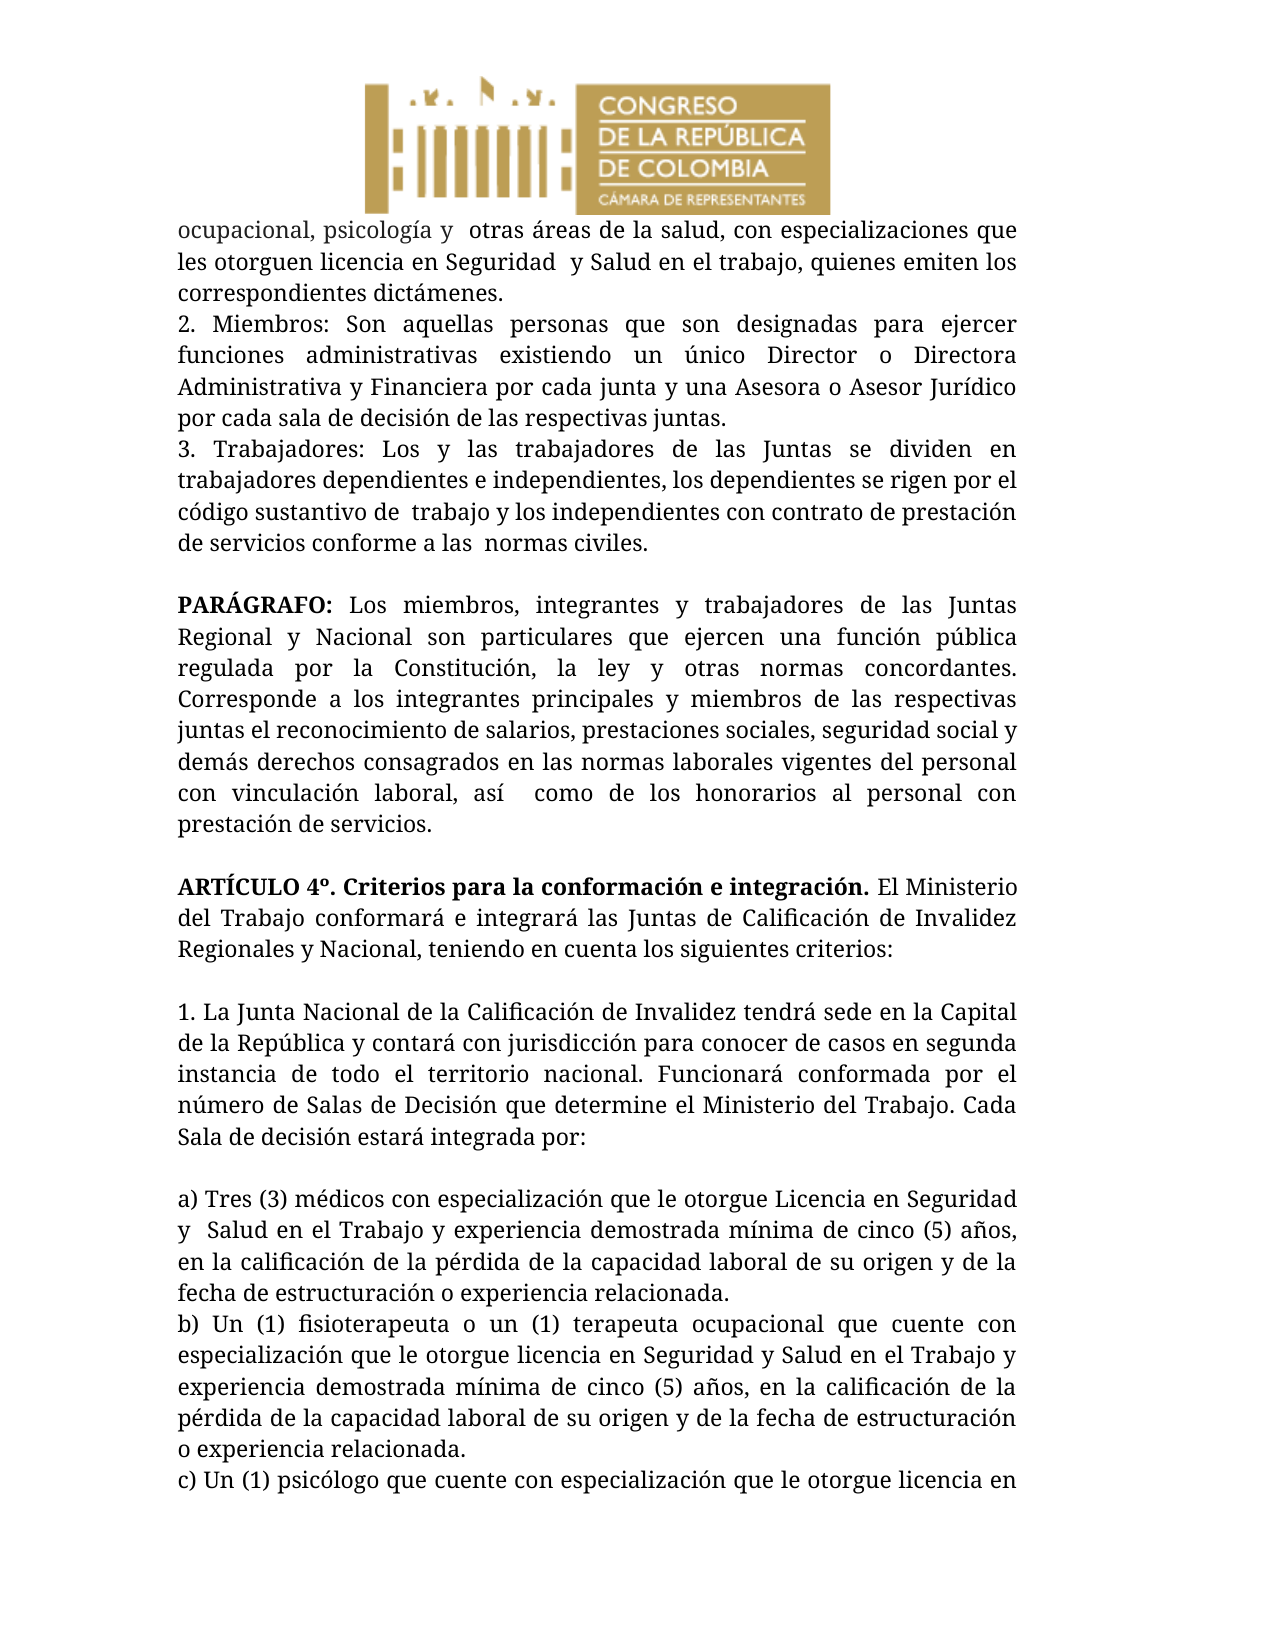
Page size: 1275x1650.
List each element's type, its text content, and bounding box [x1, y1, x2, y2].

text ARTÍCULO 4º. Criterios para la conformación e integración. El Ministerio del Trabajo conformará e integrará las Juntas de Calificación de Invalidez Regionales y Nacional, teniendo en cuenta los siguientes criterios: [177, 870, 1018, 964]
picture [364, 76, 831, 215]
text 2. Miembros: Son aquellas personas que son designadas para ejercer funciones administrativas existiendo un único Director o Directora Administrativa y Financiera por cada junta y una Asesora o Asesor Jurídico por cada sala de decisión de las respectivas juntas. [177, 308, 1018, 433]
text b) Un (1) fisioterapeuta o un (1) terapeuta ocupacional que cuente con especialización que le otorgue licencia en Seguridad y Salud en el Trabajo y experiencia demostrada mínima de cinco (5) años, en la calificación de la pérdida de la capacidad laboral de su origen y de la fecha de estructuración o experiencia relacionada. [177, 1308, 1018, 1464]
text PARÁGRAFO: Los miembros, integrantes y trabajadores de las Juntas Regional y Nacional son particulares que ejercen una función pública regulada por la Constitución, la ley y otras normas concordantes. Corresponde a los integrantes principales y miembros de las respectivas juntas el reconocimiento de salarios, prestaciones sociales, seguridad social y demás derechos consagrados en las normas laborales vigentes del personal con vinculación laboral, así como de los honorarios al personal con prestación de servicios. [177, 589, 1018, 839]
text 1. La Junta Nacional de la Calificación de Invalidez tendrá sede en la Capital de la República y contará con jurisdicción para conocer de casos en segunda instancia de todo el territorio nacional. Funcionará conformada por el número de Salas de Decisión que determine el Ministerio del Trabajo. Cada Sala de decisión estará integrada por: [177, 995, 1018, 1152]
text 3. Trabajadores: Los y las trabajadores de las Juntas se dividen en trabajadores dependientes e independientes, los dependientes se rigen por el código sustantivo de trabajo y los independientes con contrato de prestación de servicios conforme a las normas civiles. [177, 433, 1018, 558]
text a) Tres (3) médicos con especialización que le otorgue Licencia en Seguridad y Salud en el Trabajo y experiencia demostrada mínima de cinco (5) años, en la calificación de la pérdida de la capacidad laboral de su origen y de la fecha de estructuración o experiencia relacionada. [177, 1183, 1018, 1308]
